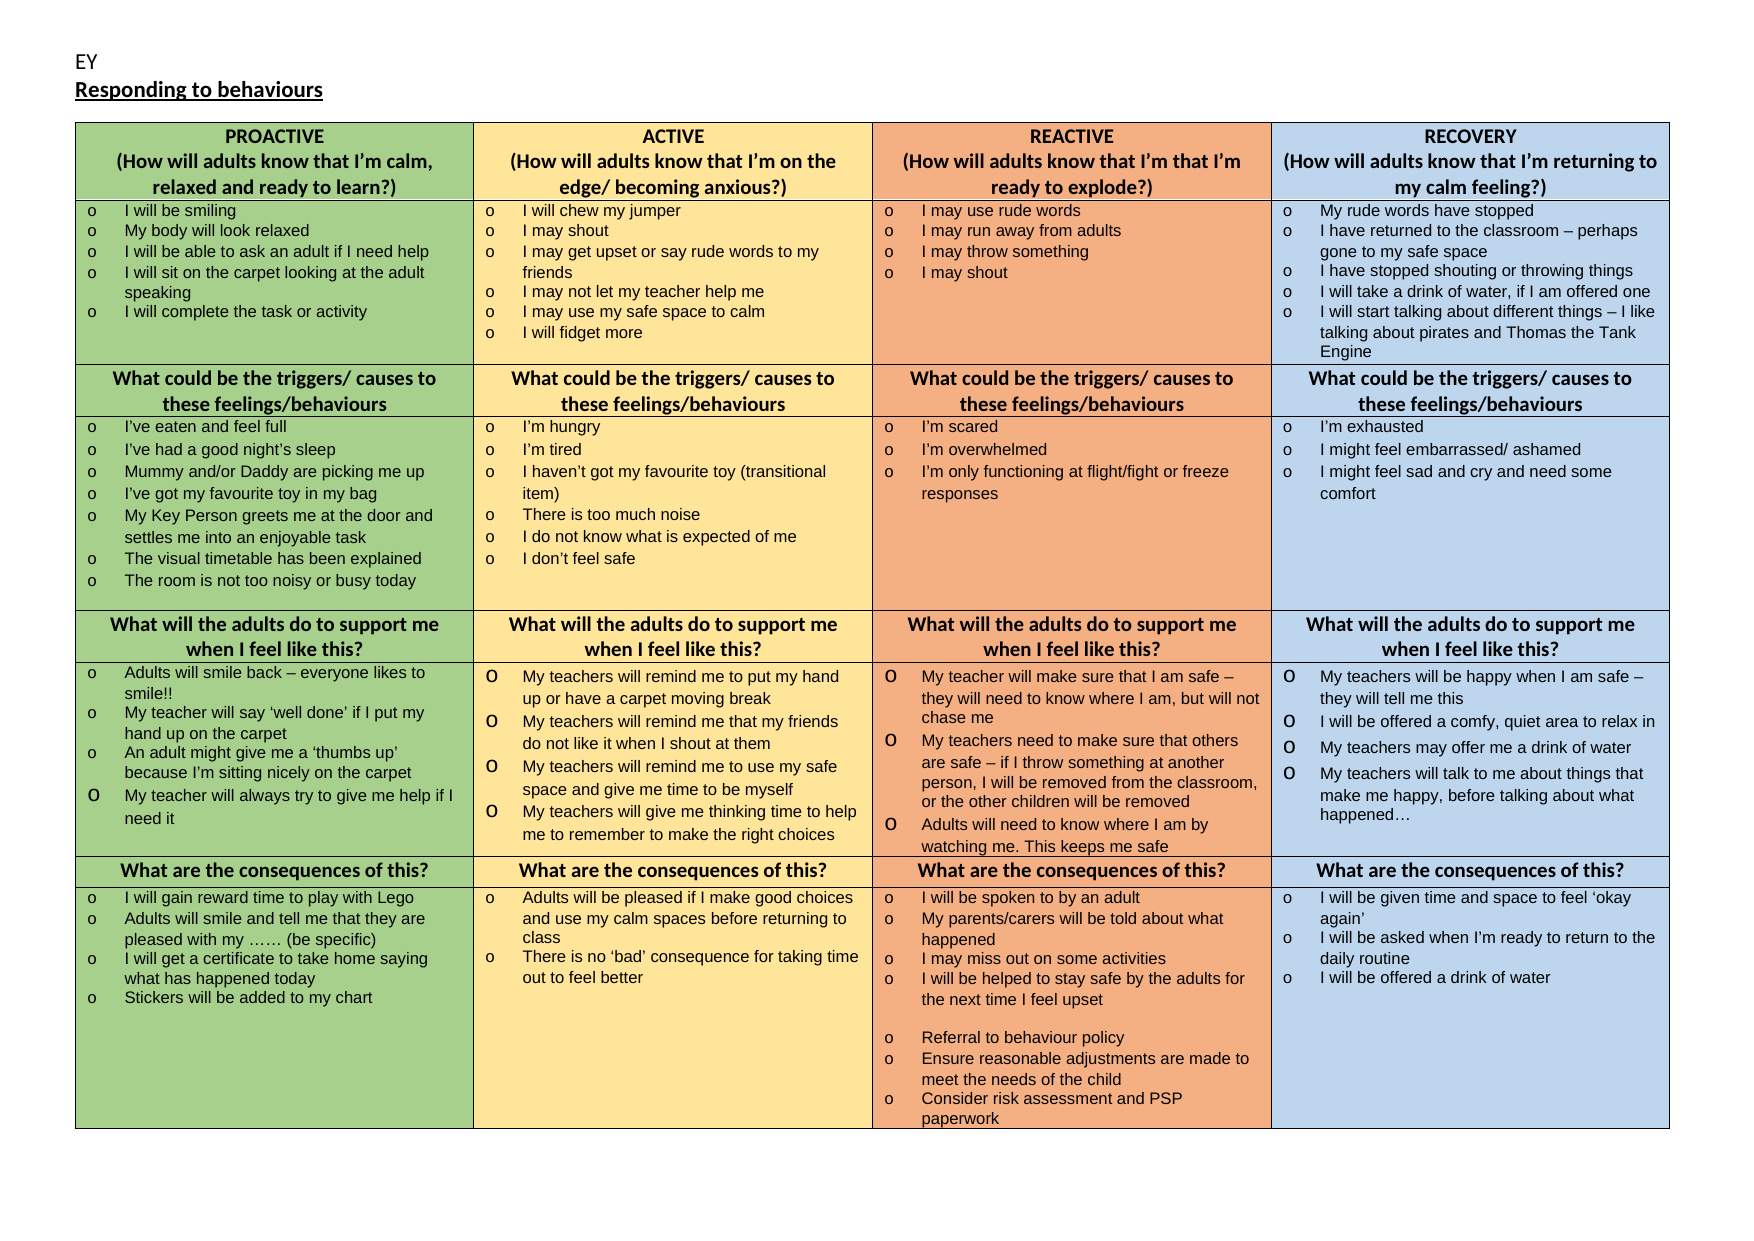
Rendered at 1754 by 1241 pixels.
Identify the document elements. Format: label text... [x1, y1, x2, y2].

table_cell What could be the triggers/ causes to these feelings/behaviours [474, 365, 872, 416]
table_cell I will chew my jumper I may shout I may get upset or say rude words to my friends I may not let my teacher help me I may use my safe space to calm I will fidget more [474, 201, 872, 364]
table_cell I’m hungry I’m tired I haven’t got my favourite toy (transitional item) There is too much noise I do not know what is expected of me I don’t feel safe [474, 417, 872, 610]
table_header REACTIVE (How will adults know that I’m that I’m ready to explode?) [873, 123, 1271, 199]
table_cell I will be smiling My body will look relaxed I will be able to ask an adult if I need help I will sit on the carpet looking at the adult speaking I will complete the task or activity [76, 201, 473, 364]
table_cell I’m scared I’m overwhelmed I’m only functioning at flight/fight or freeze responses [873, 417, 1271, 610]
table_cell My teachers will be happy when I am safe – they will tell me this I will be offered a comfy, quiet area to relax in My teachers may offer me a drink of water My teachers will talk to me about things that make me happy, before talking about what happened… [1272, 663, 1669, 856]
table_cell What are the consequences of this? [76, 857, 473, 887]
table_cell I’m exhausted I might feel embarrassed/ ashamed I might feel sad and cry and need some comfort [1272, 417, 1669, 610]
table_cell What will the adults do to support me when I feel like this? [873, 611, 1271, 662]
table_cell What are the consequences of this? [1272, 857, 1669, 887]
table_cell I will be spoken to by an adult My parents/carers will be told about what happened I may miss out on some activities I will be helped to stay safe by the adults for the next time I feel upset Referral to behaviour policy Ensure reasonable adjustments are made to meet the needs of the child Consider risk assessment and PSP paperwork [873, 888, 1271, 1128]
table_header PROACTIVE (How will adults know that I’m calm, relaxed and ready to learn?) [76, 123, 473, 199]
table_cell Adults will smile back – everyone likes to smile!! My teacher will say ‘well done’ if I put my hand up on the carpet An adult might give me a ‘thumbs up’ because I’m sitting nicely on the carpet My teacher will always try to give me help if I need it [76, 663, 473, 856]
table_cell What will the adults do to support me when I feel like this? [1272, 611, 1669, 662]
table_header RECOVERY (How will adults know that I’m returning to my calm feeling?) [1272, 123, 1669, 199]
table_cell My teacher will make sure that I am safe – they will need to know where I am, but will not chase me My teachers need to make sure that others are safe – if I throw something at another person, I will be removed from the classroom, or the other children will be removed Adults will need to know where I am by watching me. This keeps me safe [873, 663, 1271, 856]
table_cell What could be the triggers/ causes to these feelings/behaviours [76, 365, 473, 416]
table_cell My teachers will remind me to put my hand up or have a carpet moving break My teachers will remind me that my friends do not like it when I shout at them My teachers will remind me to use my safe space and give me time to be myself My teachers will give me thinking time to help me to remember to make the right choices [474, 663, 872, 856]
table_cell What are the consequences of this? [474, 857, 872, 887]
table_cell What will the adults do to support me when I feel like this? [474, 611, 872, 662]
table_cell What could be the triggers/ causes to these feelings/behaviours [1272, 365, 1669, 416]
table_cell What could be the triggers/ causes to these feelings/behaviours [873, 365, 1271, 416]
text Responding to behaviours [75, 75, 1679, 103]
table_cell Adults will be pleased if I make good choices and use my calm spaces before returning to class There is no ‘bad’ consequence for taking time out to feel better [474, 888, 872, 1128]
table_header ACTIVE (How will adults know that I’m on the edge/ becoming anxious?) [474, 123, 872, 199]
table_cell What will the adults do to support me when I feel like this? [76, 611, 473, 662]
table_cell What are the consequences of this? [873, 857, 1271, 887]
table_cell I may use rude words I may run away from adults I may throw something I may shout [873, 201, 1271, 364]
table_cell I’ve eaten and feel full I’ve had a good night’s sleep Mummy and/or Daddy are picking me up I’ve got my favourite toy in my bag My Key Person greets me at the door and settles me into an enjoyable task The visual timetable has been explained The room is not too noisy or busy today [76, 417, 473, 610]
table_cell My rude words have stopped I have returned to the classroom – perhaps gone to my safe space I have stopped shouting or throwing things I will take a drink of water, if I am offered one I will start talking about different things – I like talking about pirates and Thomas the Tank Engine [1272, 201, 1669, 364]
table_cell I will gain reward time to play with Lego Adults will smile and tell me that they are pleased with my …… (be specific) I will get a certificate to take home saying what has happened today Stickers will be added to my chart [76, 888, 473, 1128]
table_cell I will be given time and space to feel ‘okay again’ I will be asked when I’m ready to return to the daily routine I will be offered a drink of water [1272, 888, 1669, 1128]
